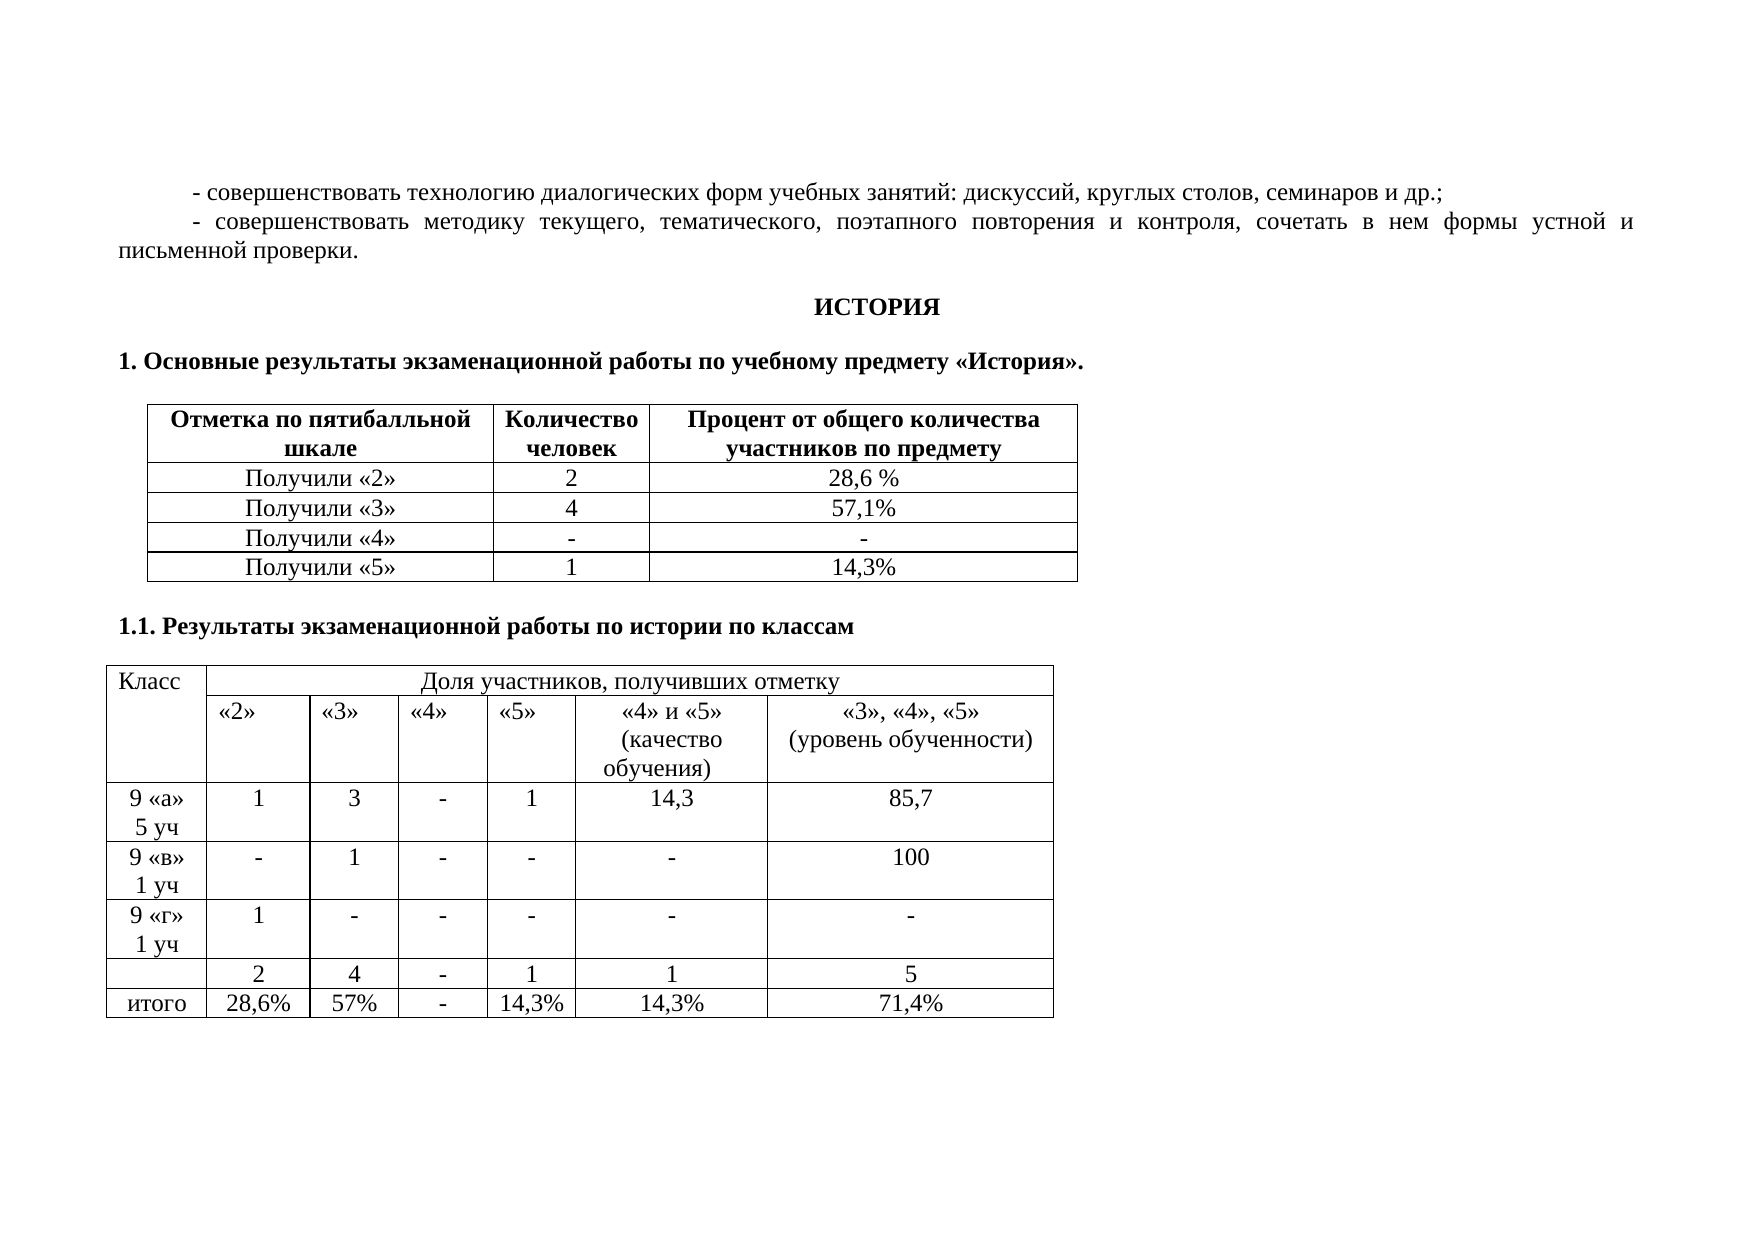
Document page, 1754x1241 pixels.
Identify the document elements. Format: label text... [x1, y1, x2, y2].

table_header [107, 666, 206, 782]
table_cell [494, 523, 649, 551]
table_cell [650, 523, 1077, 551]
text - совершенствовать технологию диалогических форм учебных занятий: дискуссий, круглых столов, семинаров и др.; [118, 177, 1636, 206]
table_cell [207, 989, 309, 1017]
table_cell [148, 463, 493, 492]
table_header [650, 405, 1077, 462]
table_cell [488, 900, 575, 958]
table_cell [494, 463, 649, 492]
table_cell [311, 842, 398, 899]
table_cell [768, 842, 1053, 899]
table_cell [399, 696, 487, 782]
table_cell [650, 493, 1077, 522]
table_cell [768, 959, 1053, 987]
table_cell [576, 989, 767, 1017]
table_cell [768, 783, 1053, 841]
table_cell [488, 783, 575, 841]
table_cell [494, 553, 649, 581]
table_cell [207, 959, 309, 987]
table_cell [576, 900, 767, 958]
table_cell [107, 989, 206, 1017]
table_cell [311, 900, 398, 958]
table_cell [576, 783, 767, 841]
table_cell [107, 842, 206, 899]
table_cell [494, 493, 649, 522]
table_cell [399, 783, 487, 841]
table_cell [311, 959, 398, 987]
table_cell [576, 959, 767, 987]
text - совершенствовать методику текущего, тематического, поэтапного повторения и контроля, сочетать в нем формы устной и письменной проверки. [118, 206, 1636, 263]
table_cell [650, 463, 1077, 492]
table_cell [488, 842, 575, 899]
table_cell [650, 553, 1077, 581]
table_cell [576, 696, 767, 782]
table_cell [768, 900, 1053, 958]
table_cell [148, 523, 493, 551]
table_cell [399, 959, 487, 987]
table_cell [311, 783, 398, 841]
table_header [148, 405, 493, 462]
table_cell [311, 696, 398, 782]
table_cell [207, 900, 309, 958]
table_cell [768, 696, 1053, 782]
text 1. Основные результаты экзаменационной работы по учебному предмету «История». [118, 346, 1636, 375]
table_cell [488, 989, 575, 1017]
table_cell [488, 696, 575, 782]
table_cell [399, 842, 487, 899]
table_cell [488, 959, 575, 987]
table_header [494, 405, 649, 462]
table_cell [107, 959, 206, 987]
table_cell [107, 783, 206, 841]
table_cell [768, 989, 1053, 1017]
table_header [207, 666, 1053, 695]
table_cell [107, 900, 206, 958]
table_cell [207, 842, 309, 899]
text 1.1. Результаты экзаменационной работы по истории по классам [88, 611, 1636, 640]
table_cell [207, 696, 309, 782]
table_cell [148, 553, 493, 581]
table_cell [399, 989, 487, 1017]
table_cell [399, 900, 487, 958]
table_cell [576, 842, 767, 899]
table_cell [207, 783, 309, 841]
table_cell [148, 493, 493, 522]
text ИСТОРИЯ [118, 292, 1636, 321]
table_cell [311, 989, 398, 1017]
